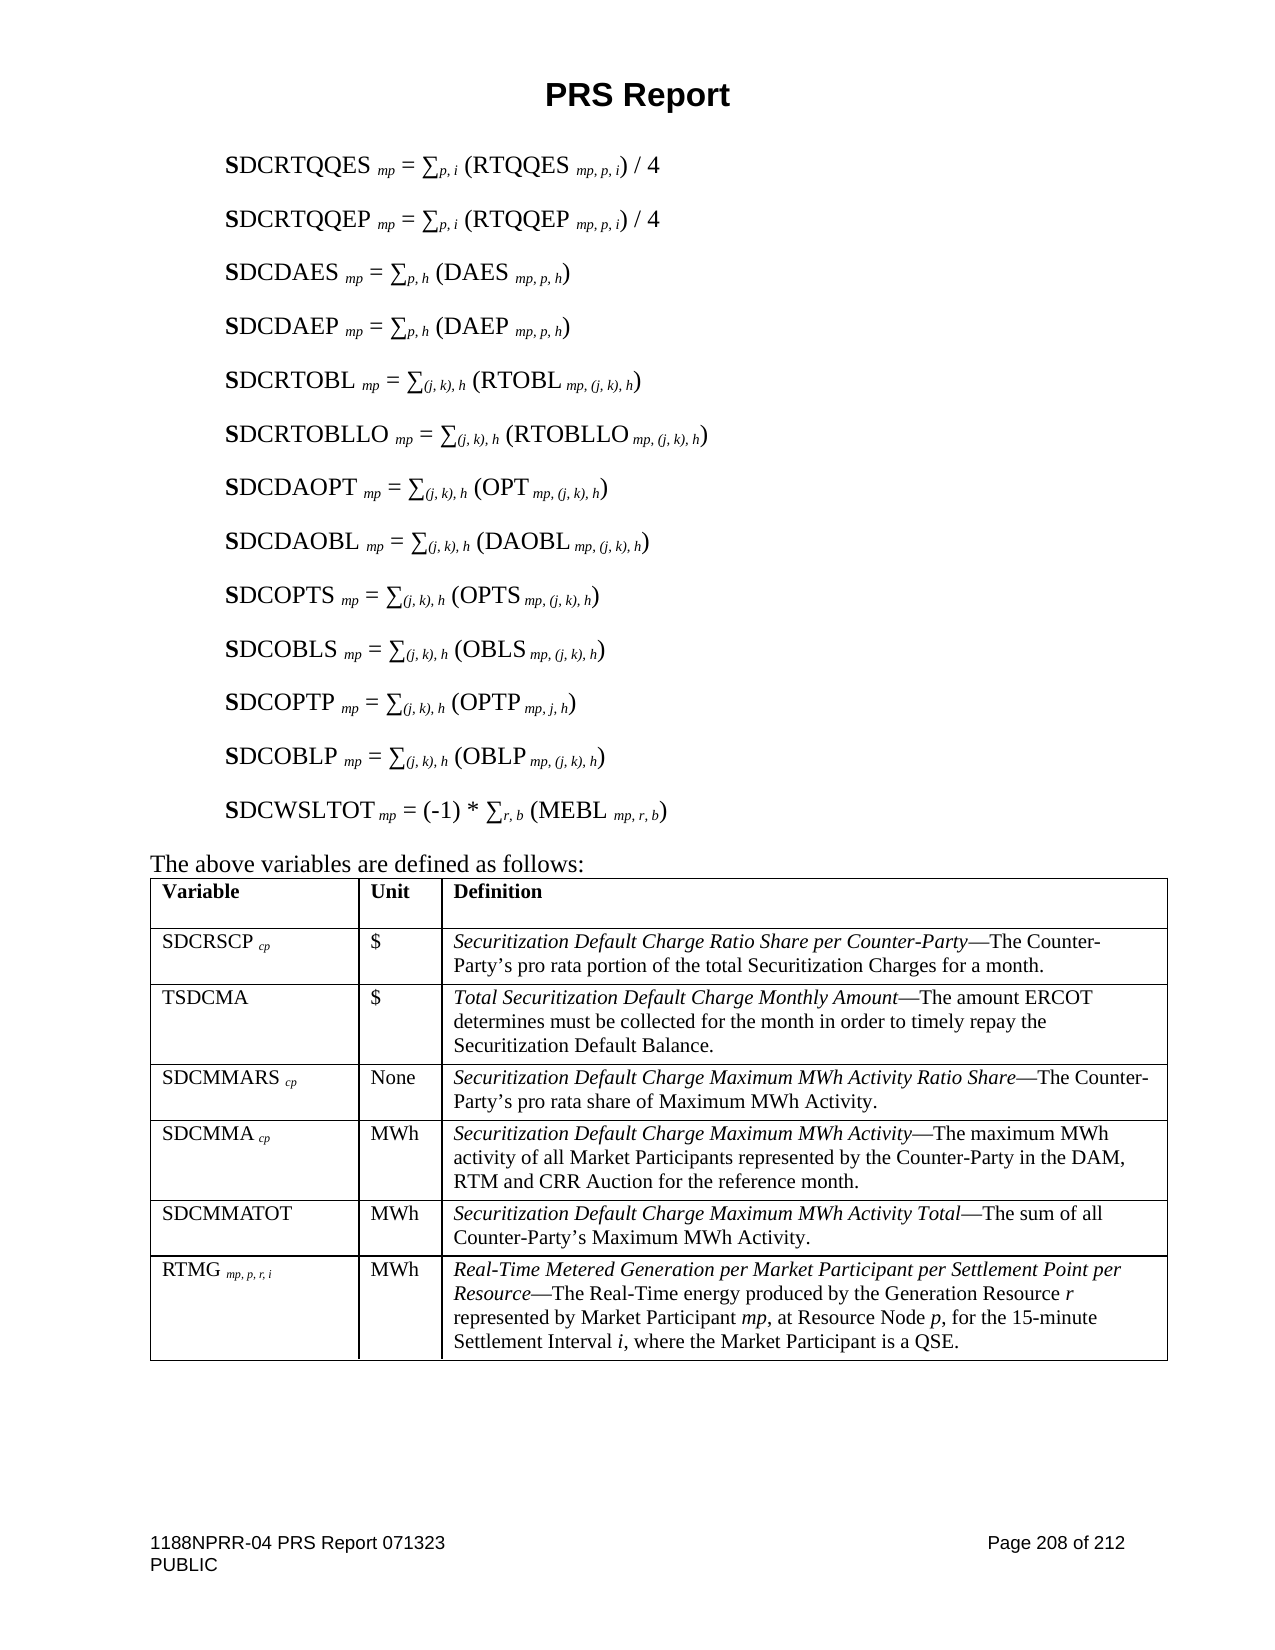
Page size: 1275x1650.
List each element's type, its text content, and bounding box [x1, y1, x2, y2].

text SDCOBLS mp = ∑(j, k), h (OBLS mp, (j, k), h) [225, 634, 1125, 662]
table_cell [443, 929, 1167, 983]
text SDCDAOPT mp = ∑(j, k), h (OPT mp, (j, k), h) [225, 472, 1125, 501]
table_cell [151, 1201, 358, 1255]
text SDCOBLP mp = ∑(j, k), h (OBLP mp, (j, k), h) [225, 741, 1125, 770]
text SDCRTQQES mp = ∑p, i (RTQQES mp, p, i) / 4 [225, 150, 1125, 179]
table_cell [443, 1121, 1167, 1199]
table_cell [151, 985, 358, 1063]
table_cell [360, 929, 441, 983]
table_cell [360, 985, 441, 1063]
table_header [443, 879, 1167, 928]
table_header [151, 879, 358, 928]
text SDCOPTP mp = ∑(j, k), h (OPTP mp, j, h) [225, 687, 1125, 716]
text The above variables are defined as follows: [150, 849, 1125, 877]
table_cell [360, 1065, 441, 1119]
text SDCDAOBL mp = ∑(j, k), h (DAOBL mp, (j, k), h) [225, 526, 1125, 555]
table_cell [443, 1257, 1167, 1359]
text SDCDAEP mp = ∑p, h (DAEP mp, p, h) [225, 311, 1125, 340]
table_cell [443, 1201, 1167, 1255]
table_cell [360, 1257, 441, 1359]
text SDCRTQQEP mp = ∑p, i (RTQQEP mp, p, i) / 4 [225, 204, 1125, 232]
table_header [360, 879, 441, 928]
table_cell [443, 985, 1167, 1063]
text SDCRTOBL mp = ∑(j, k), h (RTOBL mp, (j, k), h) [225, 365, 1125, 394]
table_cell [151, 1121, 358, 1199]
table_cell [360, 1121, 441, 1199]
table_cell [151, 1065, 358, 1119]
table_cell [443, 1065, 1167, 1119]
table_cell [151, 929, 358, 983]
text SDCDAES mp = ∑p, h (DAES mp, p, h) [225, 257, 1125, 286]
text SDCOPTS mp = ∑(j, k), h (OPTS mp, (j, k), h) [225, 580, 1125, 609]
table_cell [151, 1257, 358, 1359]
text SDCWSLTOT mp = (-1) * ∑r, b (MEBL mp, r, b) [225, 795, 1125, 824]
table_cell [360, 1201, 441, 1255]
text SDCRTOBLLO mp = ∑(j, k), h (RTOBLLO mp, (j, k), h) [225, 419, 1125, 447]
